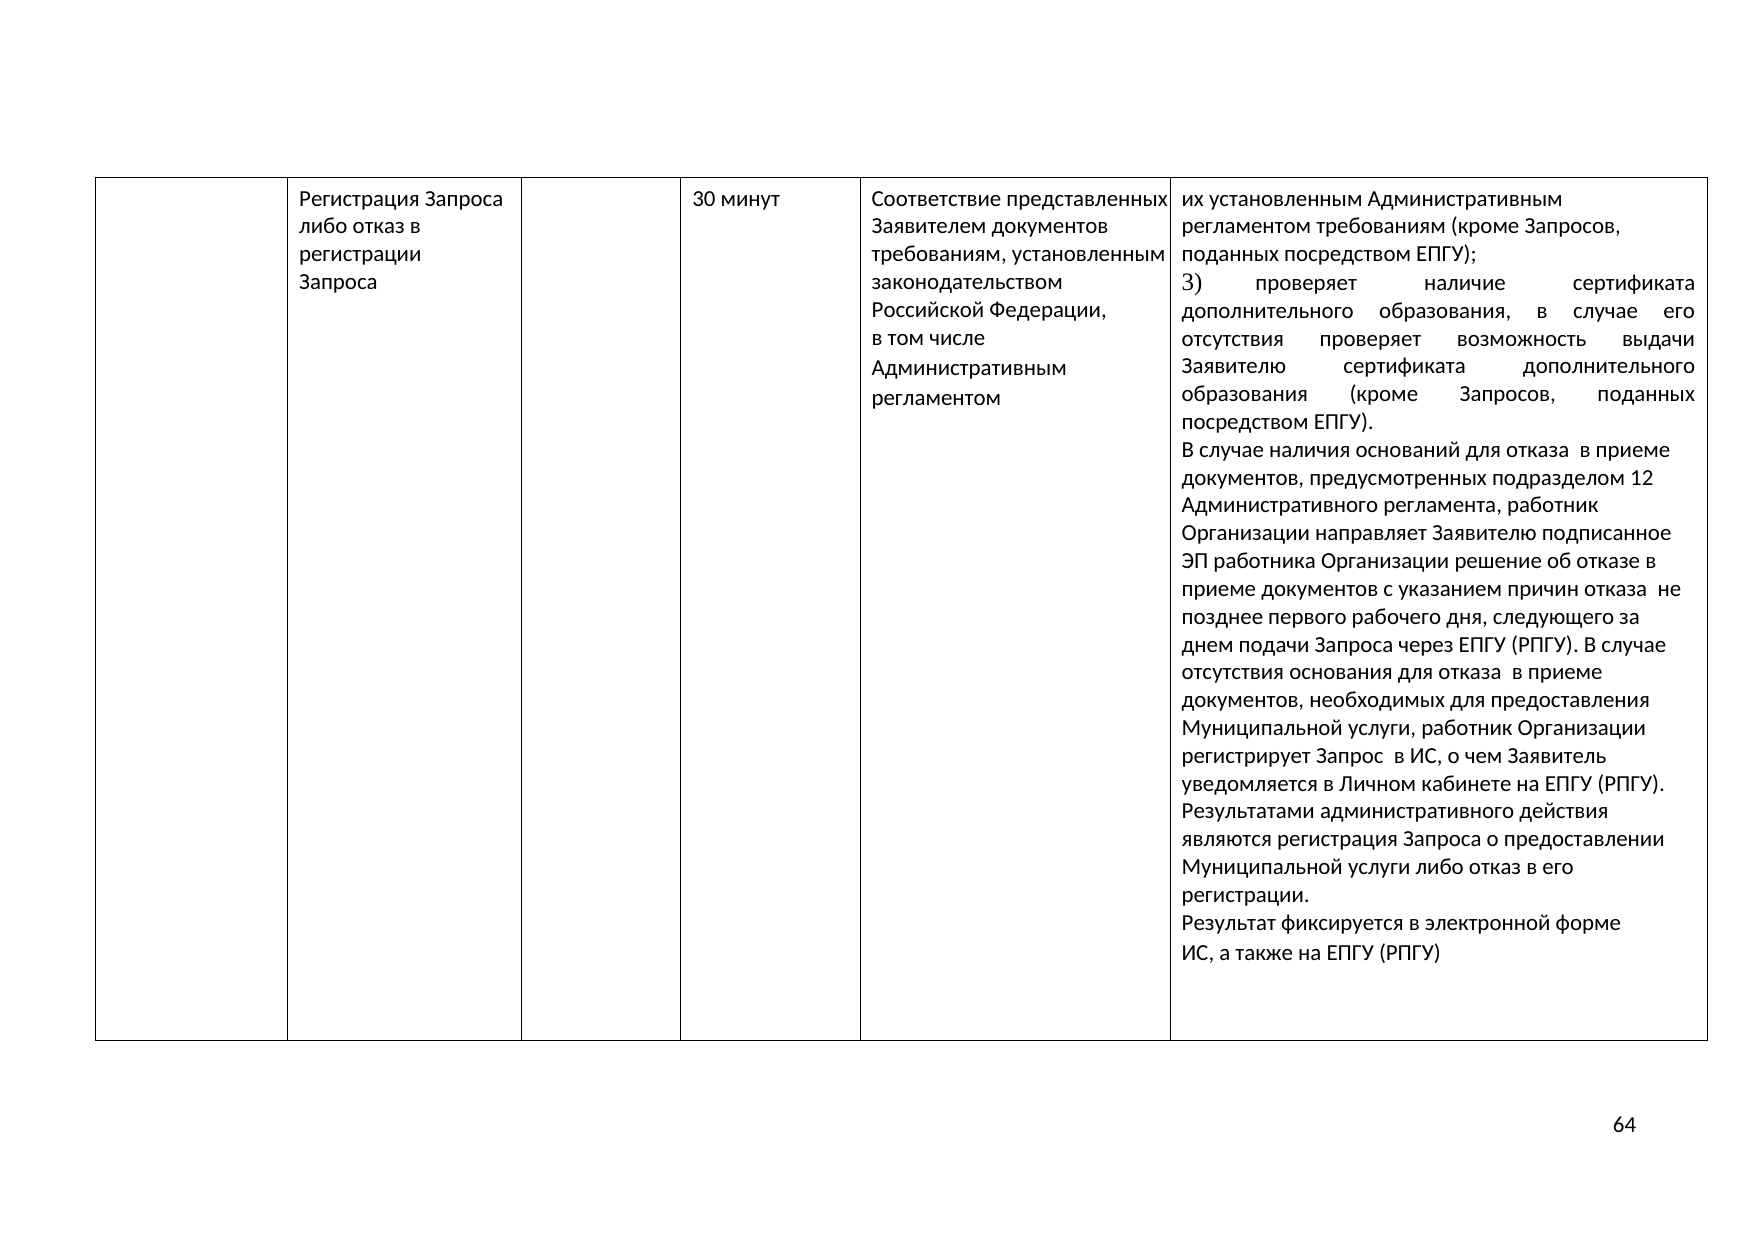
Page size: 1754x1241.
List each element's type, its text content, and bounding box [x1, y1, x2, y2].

table_cell Соответствие представленных Заявителем документов требованиям, установленным законодательством Российской Федерации, в том числе Административным регламентом [861, 178, 1170, 1040]
table_header [522, 178, 680, 1040]
table_header проверяет правильность оформления Запроса, наличие приложенного электронного образа свидетельства о рождении либо документа, удостоверяющего личность несовершеннолетнего, и соответствие их установленным Административным регламентом требованиям (кроме Запросов, поданных посредством ЕПГУ); проверяет наличие сертификата дополнительного образования, в случае его отсутствия проверяет возможность выдачи Заявителю сертификата дополнительного образования (кроме Запросов, поданных посредством ЕПГУ). В случае наличия оснований для отказа в приеме документов, предусмотренных подразделом 12 Административного регламента, работник Организации направляет Заявителю подписанное ЭП работника Организации решение об отказе в приеме документов с указанием причин отказа не позднее первого рабочего дня, следующего за днем подачи Запроса через ЕПГУ (РПГУ). В случае отсутствия основания для отказа в приеме документов, необходимых для предоставления Муниципальной услуги, работник Организации регистрирует Запрос в ИС, о чем Заявитель уведомляется в Личном кабинете на ЕПГУ (РПГУ). Результатами административного действия являются регистрация Запроса о предоставлении Муниципальной услуги либо отказ в его регистрации. Результат фиксируется в электронной форме ИС, а также на ЕПГУ (РПГУ) [1171, 178, 1707, 1040]
table_header [96, 178, 287, 1040]
table_cell 30 минут [681, 178, 860, 1040]
table_cell Регистрация Запроса либо отказ в регистрации Запроса [288, 178, 521, 1040]
